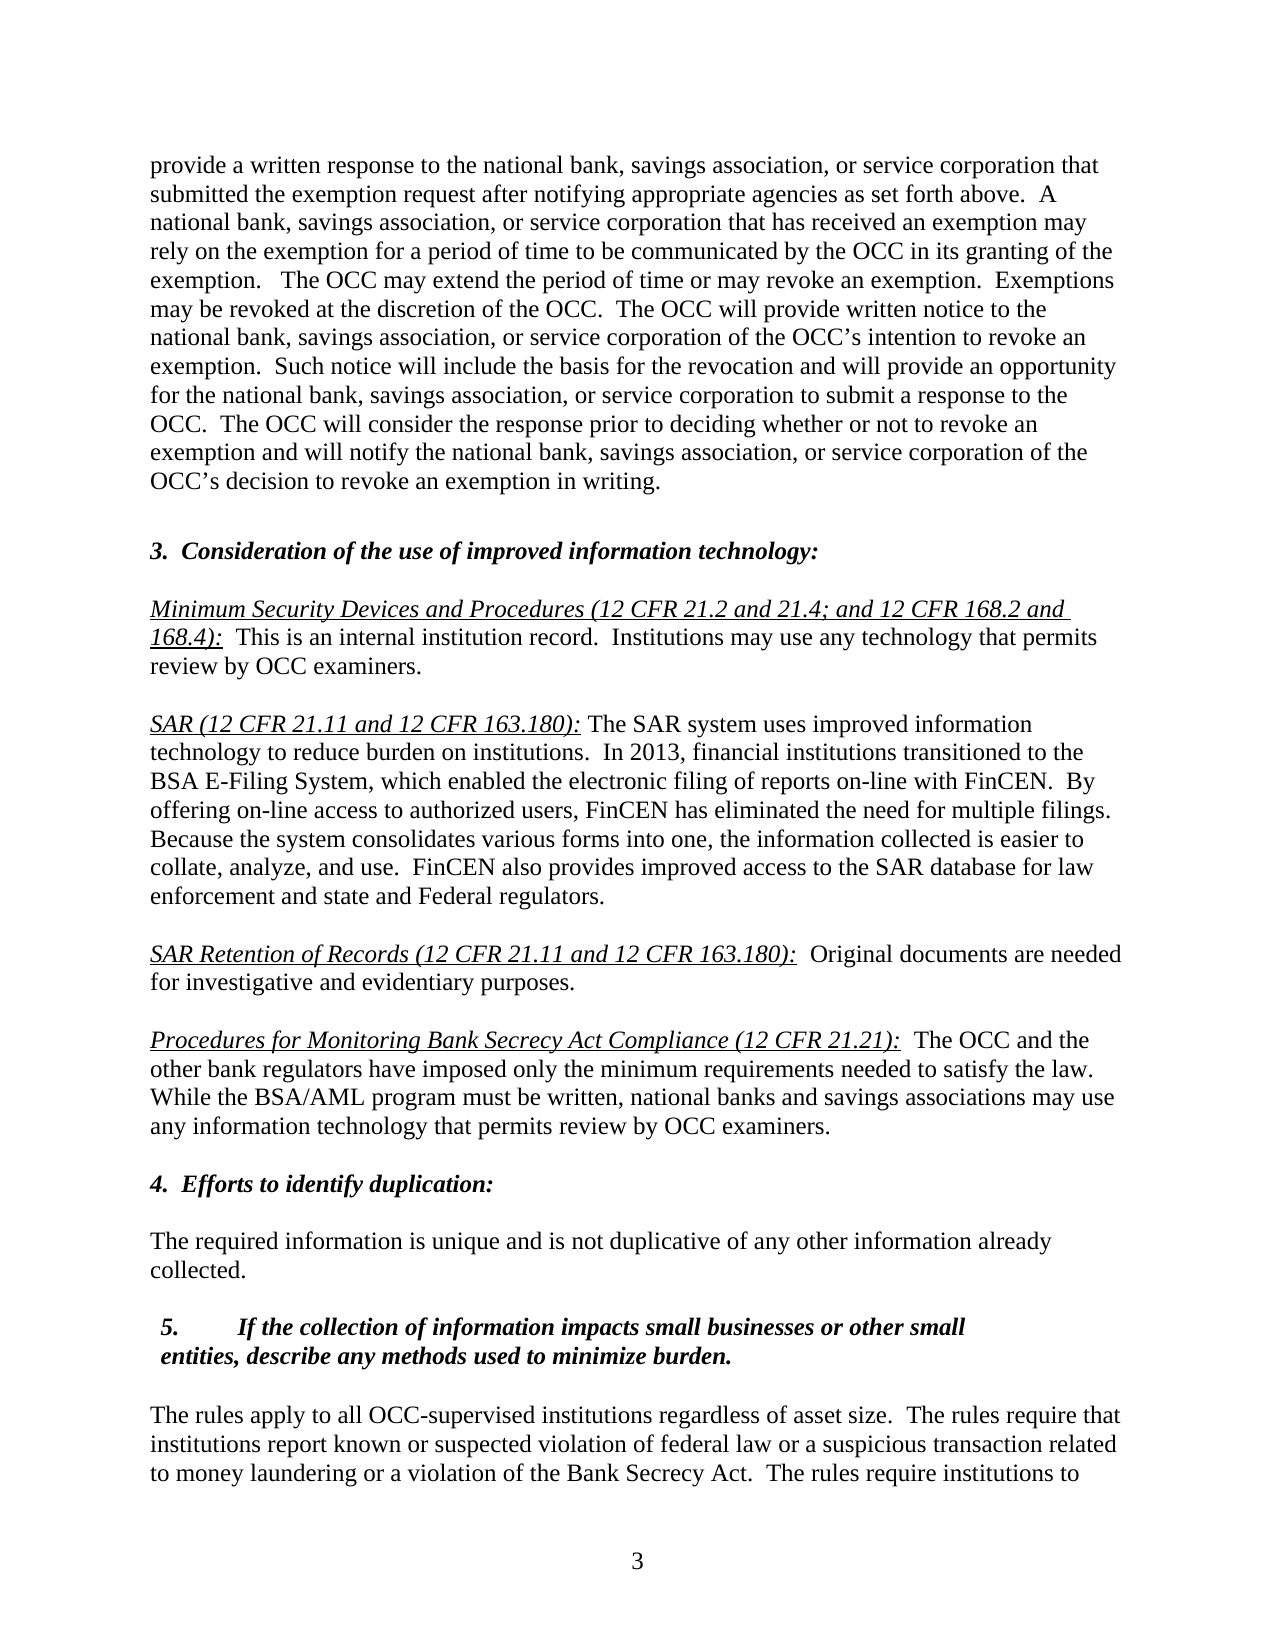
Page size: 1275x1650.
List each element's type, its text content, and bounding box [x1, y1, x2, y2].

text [150, 1401, 1125, 1487]
text 5. If the collection of information impacts small businesses or other small entities, describe any methods used to minimize burden. [160, 1312, 1035, 1370]
text SAR Retention of Records (12 CFR 21.11 and 12 CFR 163.180): Original documents are needed for investigative and evidentiary purposes. [150, 939, 1125, 996]
text The required information is unique and is not duplicative of any other information already collected. [150, 1226, 1125, 1284]
text SAR (12 CFR 21.11 and 12 CFR 163.180): The SAR system uses improved information technology to reduce burden on institutions. In 2013, financial institutions transitioned to the BSA E-Filing System, which enabled the electronic filing of reports on-line with FinCEN. By offering on-line access to authorized users, FinCEN has eliminated the need for multiple filings. Because the system consolidates various forms into one, the information collected is easier to collate, analyze, and use. FinCEN also provides improved access to the SAR database for law enforcement and state and Federal regulators. [150, 709, 1125, 910]
text 4. Efforts to identify duplication: [150, 1169, 1125, 1197]
text 3. Consideration of the use of improved information technology: [150, 536, 1125, 565]
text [150, 150, 1125, 495]
text Procedures for Monitoring Bank Secrecy Act Compliance (12 CFR 21.21): The OCC and the other bank regulators have imposed only the minimum requirements needed to satisfy the law. While the BSA/AML program must be written, national banks and savings associations may use any information technology that permits review by OCC examiners. [150, 1025, 1125, 1140]
text Minimum Security Devices and Procedures (12 CFR 21.2 and 21.4; and 12 CFR 168.2 and 168.4): This is an internal institution record. Institutions may use any technology that permits review by OCC examiners. [150, 594, 1125, 680]
